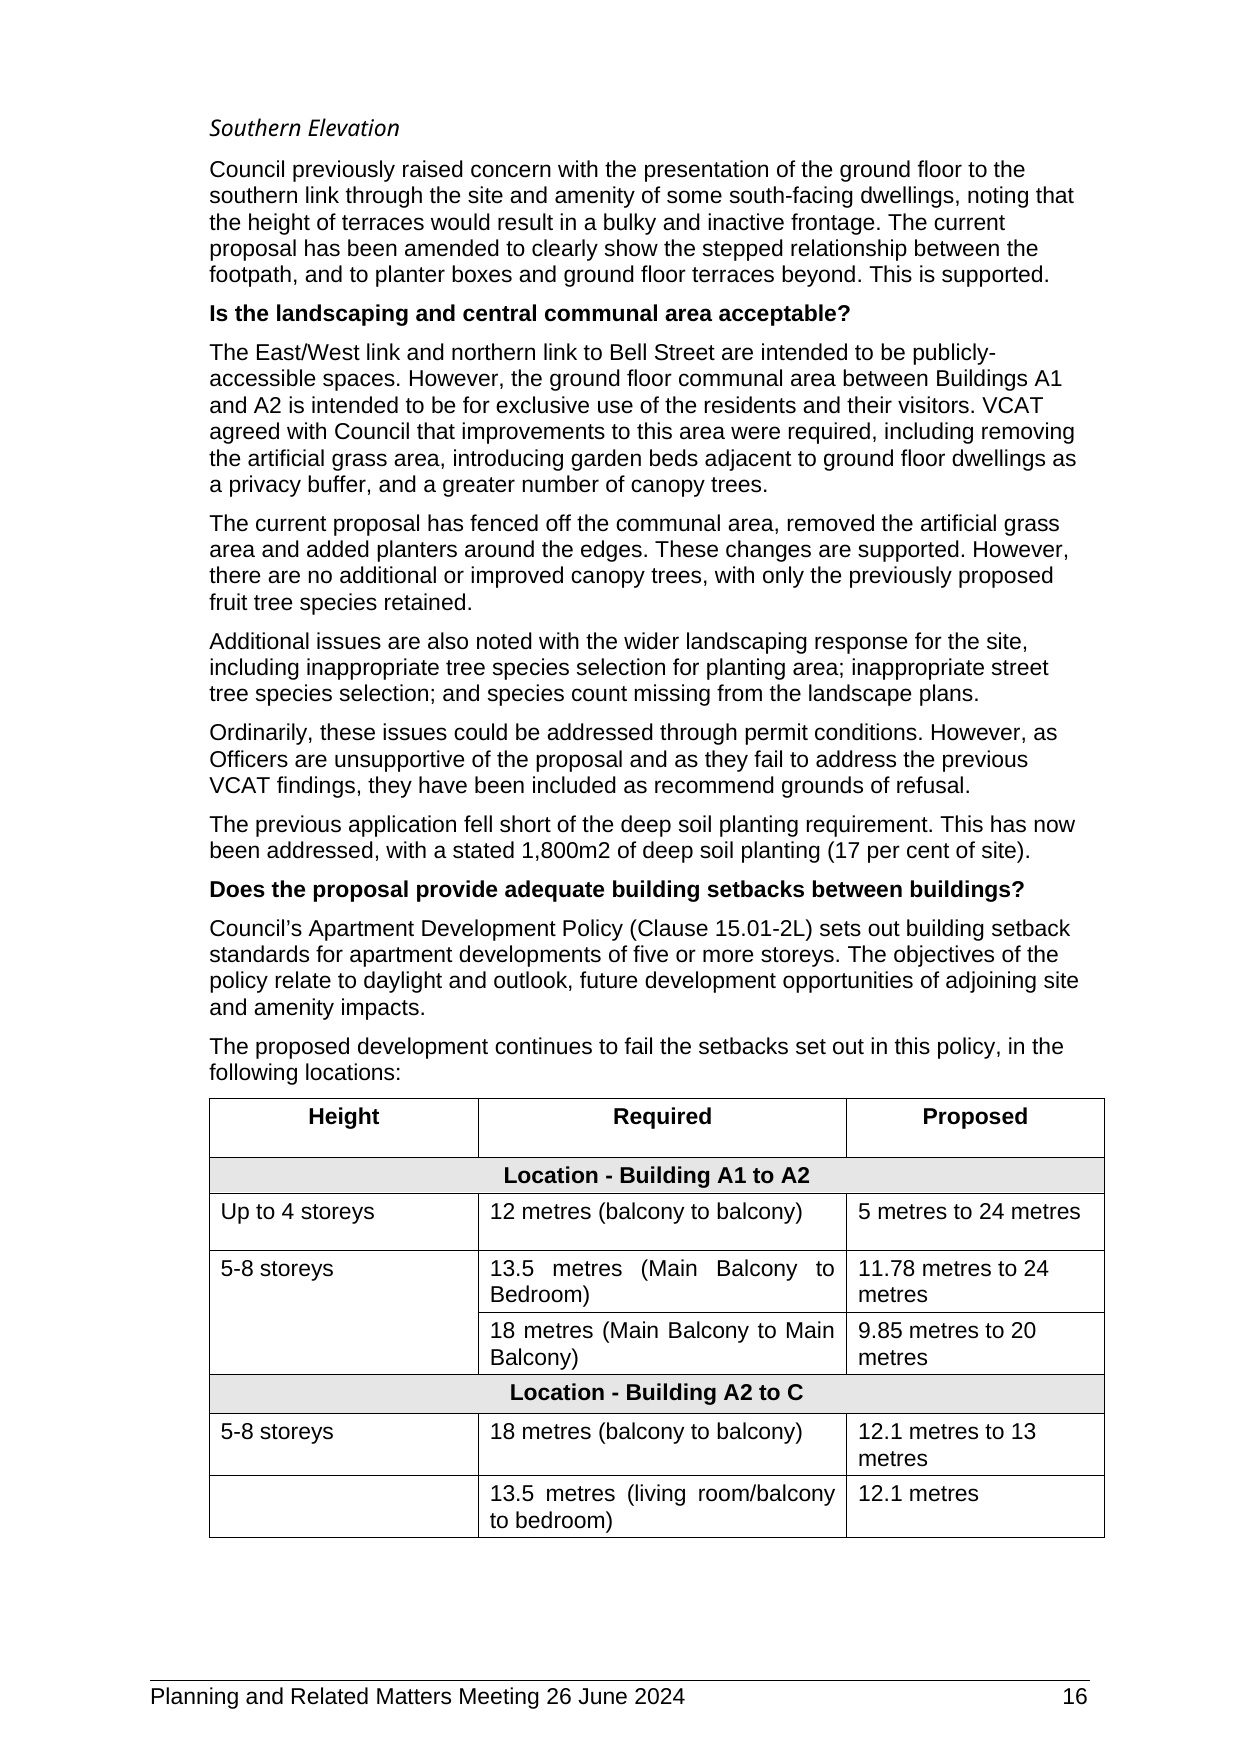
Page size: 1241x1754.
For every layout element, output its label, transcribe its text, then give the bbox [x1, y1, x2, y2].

text The previous application fell short of the deep soil planting requirement. This has now been addressed, with a stated 1,800m2 of deep soil planting (17 per cent of site). [209, 811, 1090, 863]
text Council previously raised concern with the presentation of the ground floor to the southern link through the site and amenity of some south-facing dwellings, noting that the height of terraces would result in a bulky and inactive frontage. The current proposal has been amended to clearly show the stepped relationship between the footpath, and to planter boxes and ground floor terraces beyond. This is supported. [209, 156, 1090, 288]
table_header Height [210, 1099, 478, 1157]
text Is the landscaping and central communal area acceptable? [150, 300, 1090, 327]
table_cell 12 metres (balcony to balcony) [479, 1194, 846, 1250]
text The proposed development continues to fail the setbacks set out in this policy, in the following locations: [209, 1033, 1090, 1085]
table_header Required [479, 1099, 846, 1157]
table_cell 5 metres to 24 metres [847, 1194, 1104, 1250]
table_cell 5-8 storeys [210, 1251, 478, 1374]
table_cell 9.85 metres to 20 metres [847, 1313, 1104, 1374]
table_cell Location - Building A1 to A2 [210, 1158, 1104, 1192]
table_cell 5-8 storeys [210, 1414, 478, 1475]
table_cell [210, 1476, 478, 1537]
text Additional issues are also noted with the wider landscaping response for the site, including inappropriate tree species selection for planting area; inappropriate street tree species selection; and species count missing from the landscape plans. [209, 628, 1090, 707]
table_cell Up to 4 storeys [210, 1194, 478, 1250]
table_cell 12.1 metres to 13 metres [847, 1414, 1104, 1475]
table_cell Location - Building A2 to C [210, 1375, 1104, 1413]
text The current proposal has fenced off the communal area, removed the artificial grass area and added planters around the edges. These changes are supported. However, there are no additional or improved canopy trees, with only the previously proposed fruit tree species retained. [209, 510, 1090, 615]
table_cell 13.5 metres (living room/balcony to bedroom) [479, 1476, 846, 1537]
text Ordinarily, these issues could be addressed through permit conditions. However, as Officers are unsupportive of the proposal and as they fail to address the previous VCAT findings, they have been included as recommend grounds of refusal. [209, 719, 1090, 798]
table_header Proposed [847, 1099, 1104, 1157]
text Southern Elevation [209, 112, 1090, 143]
table_cell 18 metres (Main Balcony to Main Balcony) [479, 1313, 846, 1374]
text The East/West link and northern link to Bell Street are intended to be publicly-accessible spaces. However, the ground floor communal area between Buildings A1 and A2 is intended to be for exclusive use of the residents and their visitors. VCAT agreed with Council that improvements to this area were required, including removing the artificial grass area, introducing garden beds adjacent to ground floor dwellings as a privacy buffer, and a greater number of canopy trees. [209, 339, 1090, 497]
text Council’s Apartment Development Policy (Clause 15.01-2L) sets out building setback standards for apartment developments of five or more storeys. The objectives of the policy relate to daylight and outlook, future development opportunities of adjoining site and amenity impacts. [209, 915, 1090, 1020]
table_cell 13.5 metres (Main Balcony to Bedroom) [479, 1251, 846, 1312]
text Does the proposal provide adequate building setbacks between buildings? [209, 876, 1090, 902]
table_cell 18 metres (balcony to balcony) [479, 1414, 846, 1475]
table_cell 12.1 metres [847, 1476, 1104, 1537]
table_cell 11.78 metres to 24 metres [847, 1251, 1104, 1312]
